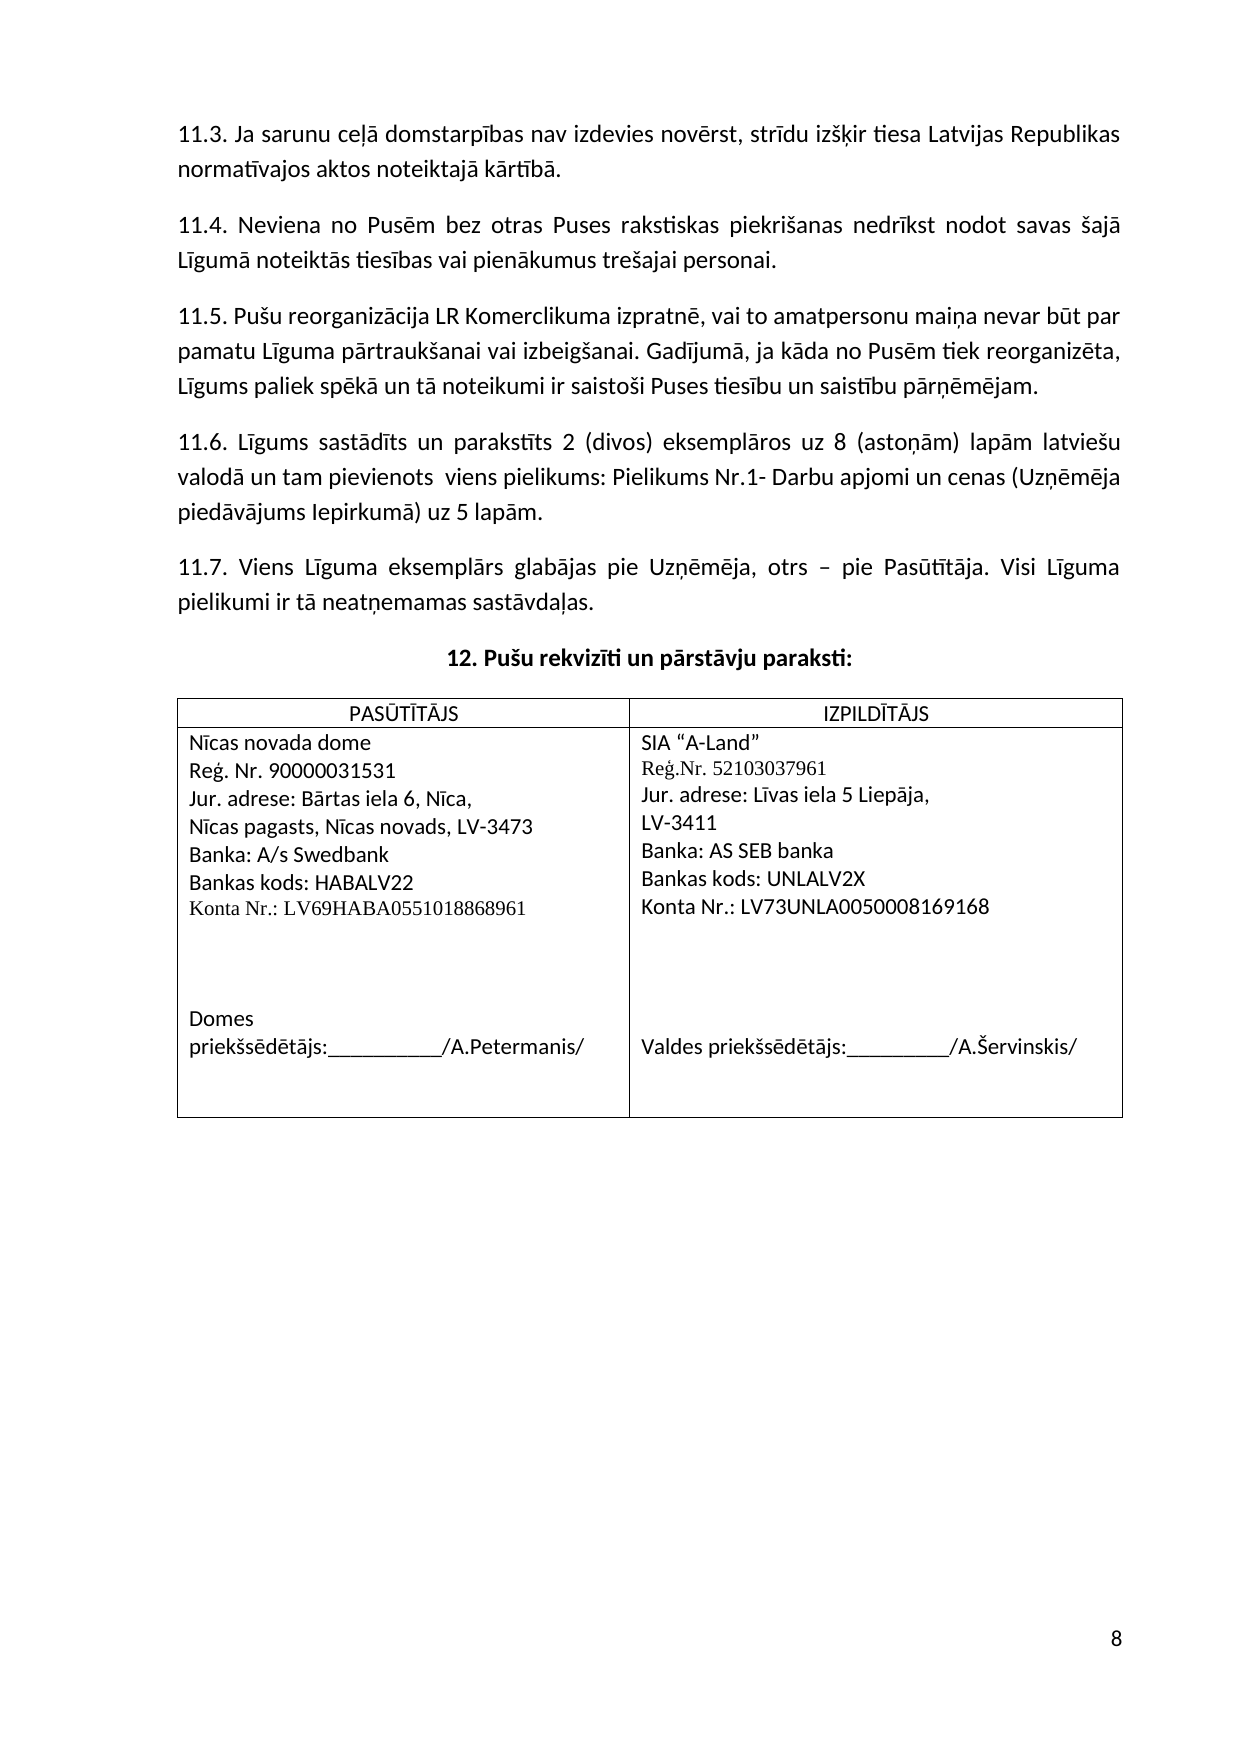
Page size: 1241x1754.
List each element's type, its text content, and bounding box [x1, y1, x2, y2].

table_header IZPILDĪTĀJS [630, 699, 1122, 727]
text 12. Pušu rekvizīti un pārstāvju paraksti: [177, 642, 1122, 673]
text 11.3. Ja sarunu ceļā domstarpības nav izdevies novērst, strīdu izšķir tiesa Latvijas Republikas normatīvajos aktos noteiktajā kārtībā. [177, 118, 1122, 184]
text 11.7. Viens Līguma eksemplārs glabājas pie Uzņēmēja, otrs – pie Pasūtītāja. Visi Līguma pielikumi ir tā neatņemamas sastāvdaļas. [177, 551, 1122, 617]
text 11.4. Neviena no Pusēm bez otras Puses rakstiskas piekrišanas nedrīkst nodot savas šajā Līgumā noteiktās tiesības vai pienākumus trešajai personai. [177, 209, 1122, 274]
table_cell SIA “A-Land” Reģ.Nr. 52103037961 Jur. adrese: Līvas iela 5 Liepāja, LV-3411 Banka: AS SEB banka Bankas kods: UNLALV2X Konta Nr.: LV73UNLA0050008169168 Valdes priekšsēdētājs:_________/A.Šervinskis/ [630, 728, 1122, 1117]
text 11.6. Līgums sastādīts un parakstīts 2 (divos) eksemplāros uz 8 (astoņām) lapām latviešu valodā un tam pievienots viens pielikums: Pielikums Nr.1- Darbu apjomi un cenas (Uzņēmēja piedāvājums Iepirkumā) uz 5 lapām. [177, 426, 1122, 526]
table_cell Nīcas novada dome Reģ. Nr. 90000031531 Jur. adrese: Bārtas iela 6, Nīca, Nīcas pagasts, Nīcas novads, LV-3473 Banka: A/s Swedbank Bankas kods: HABALV22 Konta Nr.: LV69HABA0551018868961 Domes priekšsēdētājs:__________/A.Petermanis/ [178, 728, 629, 1117]
text 11.5. Pušu reorganizācija LR Komerclikuma izpratnē, vai to amatpersonu maiņa nevar būt par pamatu Līguma pārtraukšanai vai izbeigšanai. Gadījumā, ja kāda no Pusēm tiek reorganizēta, Līgums paliek spēkā un tā noteikumi ir saistoši Puses tiesību un saistību pārņēmējam. [177, 300, 1122, 400]
table_header PASŪTĪTĀJS [178, 699, 629, 727]
